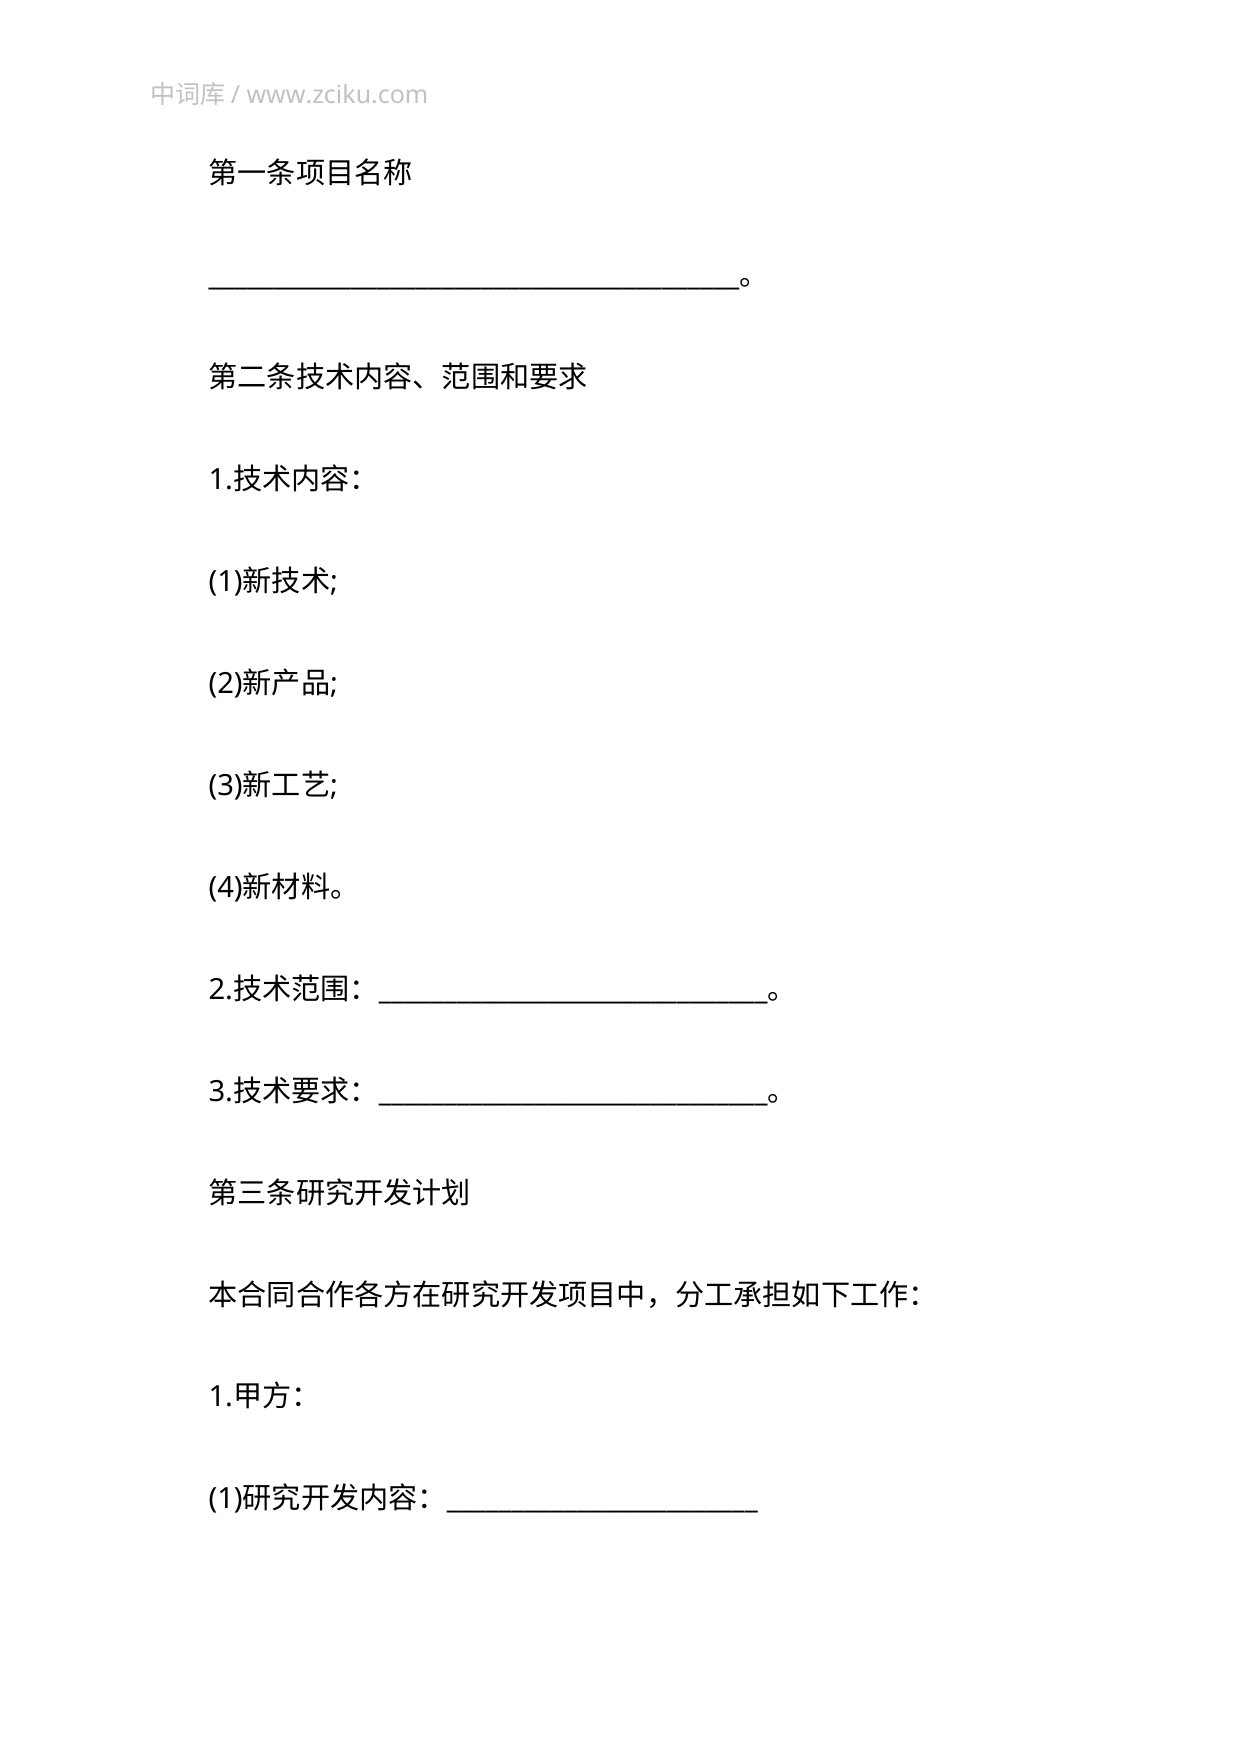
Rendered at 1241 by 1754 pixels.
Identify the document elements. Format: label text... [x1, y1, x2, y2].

text (1)研究开发内容：________________________ [150, 1475, 1090, 1517]
text (2)新产品; [150, 659, 1090, 702]
text 第一条项目名称 [150, 150, 1090, 192]
text 本合同合作各方在研究开发项目中，分工承担如下工作： [150, 1271, 1090, 1313]
text 第二条技术内容、范围和要求 [150, 354, 1090, 396]
text 1.甲方： [150, 1373, 1090, 1415]
text 1.技术内容： [150, 456, 1090, 498]
text 第三条研究开发计划 [150, 1169, 1090, 1212]
text (3)新工艺; [150, 761, 1090, 804]
text _________________________________________。 [150, 252, 1090, 294]
text 2.技术范围：______________________________。 [150, 965, 1090, 1008]
text (4)新材料。 [150, 863, 1090, 906]
text 3.技术要求：______________________________。 [150, 1067, 1090, 1110]
text (1)新技术; [150, 557, 1090, 600]
